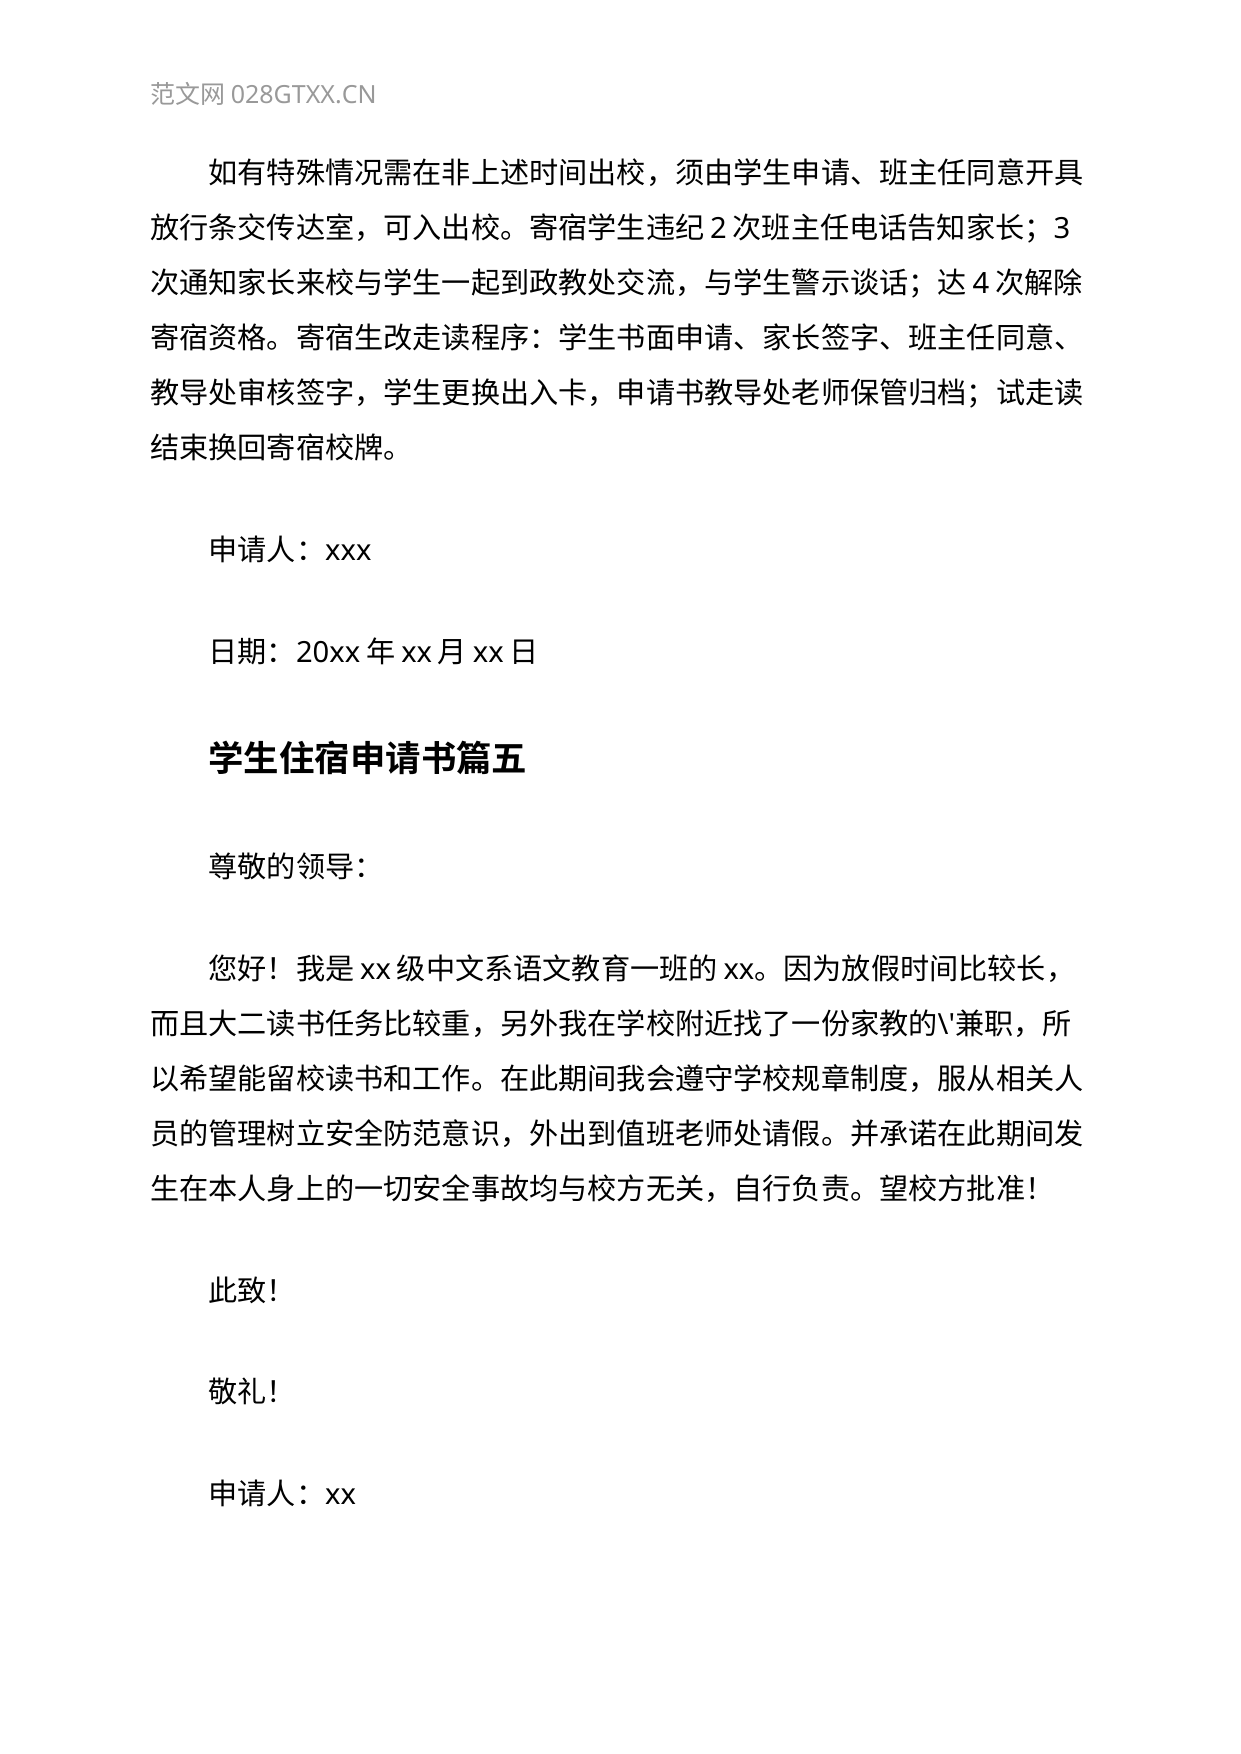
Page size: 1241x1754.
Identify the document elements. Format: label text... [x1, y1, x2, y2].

text 您好！我是xx级中文系语文教育一班的xx。因为放假时间比较长，而且大二读书任务比较重，另外我在学校附近找了一份家教的\'兼职，所以希望能留校读书和工作。在此期间我会遵守学校规章制度，服从相关人员的管理树立安全防范意识，外出到值班老师处请假。并承诺在此期间发生在本人身上的一切安全事故均与校方无关，自行负责。望校方批准！ [150, 946, 1090, 1208]
text 敬礼！ [150, 1369, 1090, 1411]
text 申请人：xx [150, 1471, 1090, 1513]
text 尊敬的领导： [150, 844, 1090, 886]
text 日期：20xx年xx月xx日 [150, 628, 1090, 671]
text 申请人：xxx [150, 526, 1090, 569]
text 如有特殊情况需在非上述时间出校，须由学生申请、班主任同意开具放行条交传达室，可入出校。寄宿学生违纪2次班主任电话告知家长；3次通知家长来校与学生一起到政教处交流，与学生警示谈话；达4次解除寄宿资格。寄宿生改走读程序：学生书面申请、家长签字、班主任同意、教导处审核签字，学生更换出入卡，申请书教导处老师保管归档；试走读结束换回寄宿校牌。 [150, 150, 1090, 467]
text 此致！ [150, 1267, 1090, 1309]
text 学生住宿申请书篇五 [150, 730, 1090, 782]
